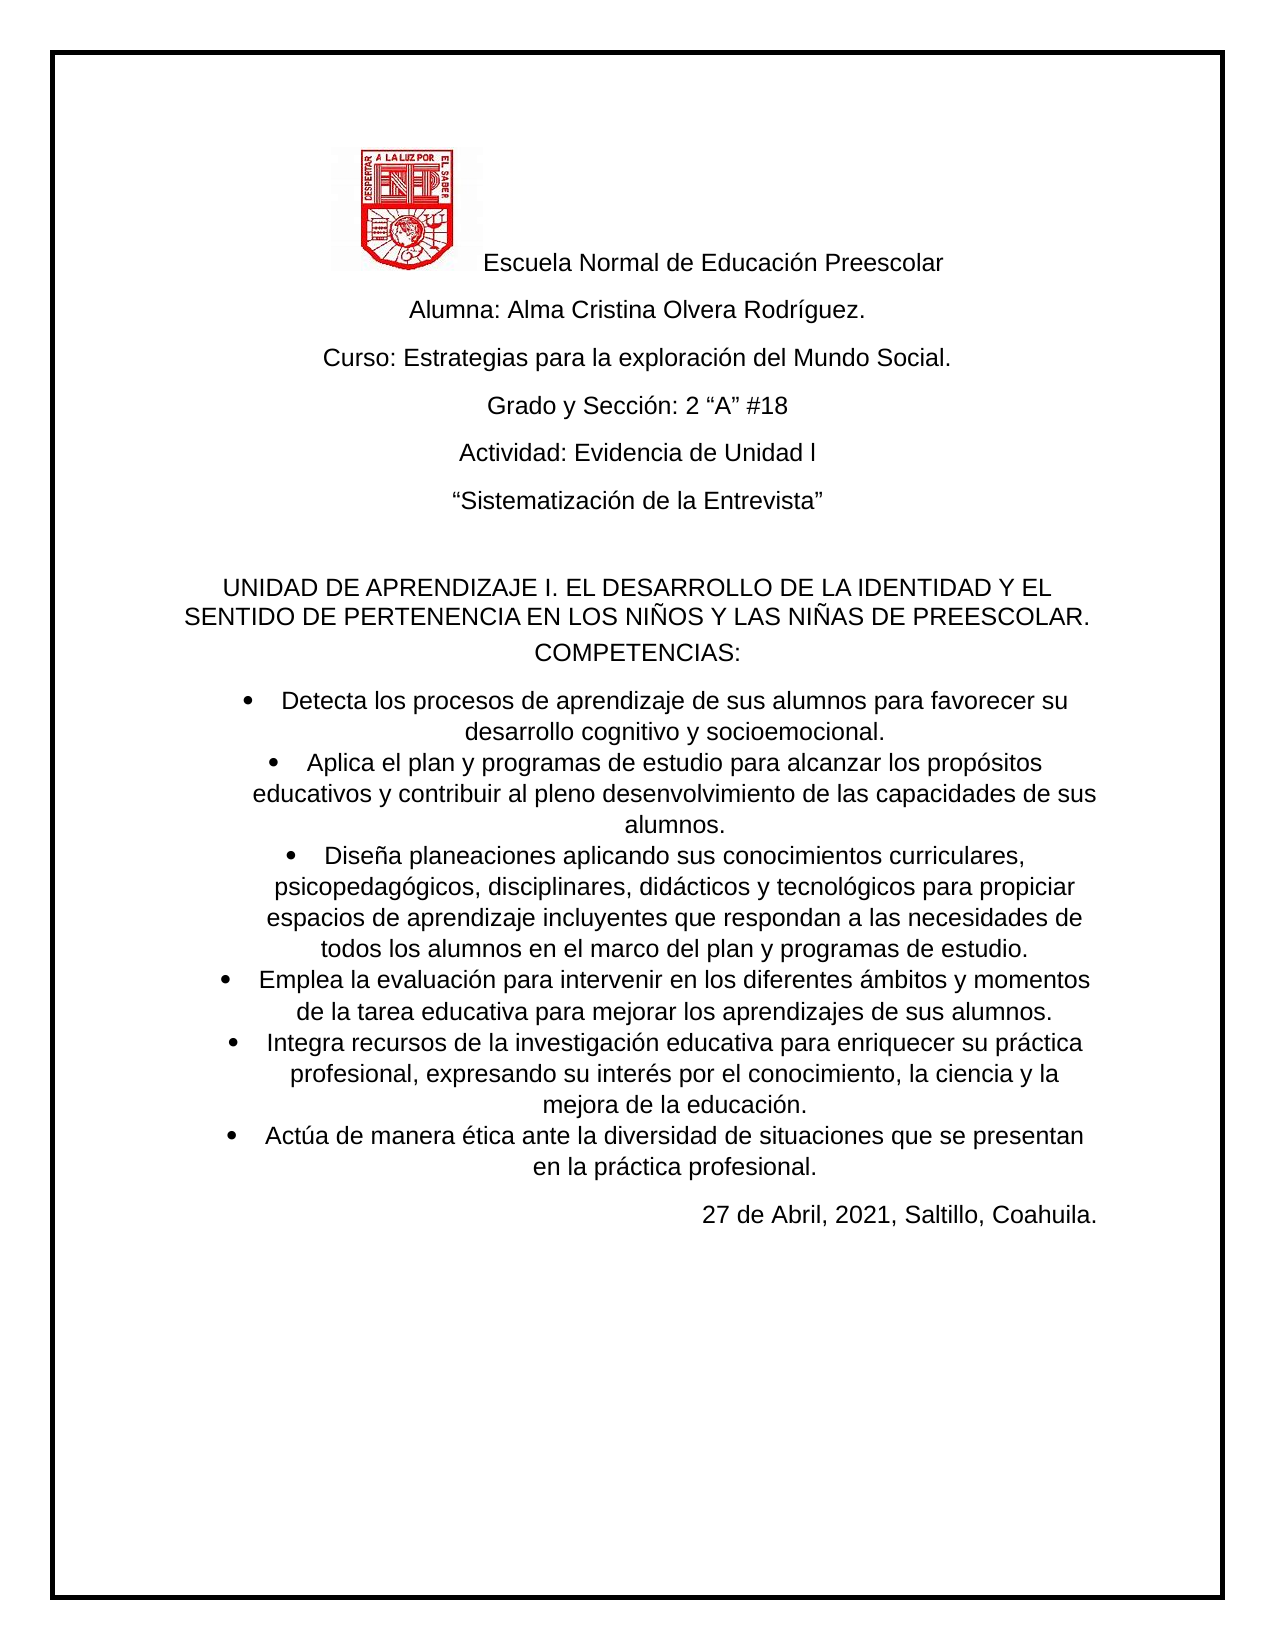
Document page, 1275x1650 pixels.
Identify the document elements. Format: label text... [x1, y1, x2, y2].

text Actividad: Evidencia de Unidad l [177, 438, 1098, 467]
text Alumna: Alma Cristina Olvera Rodríguez. [177, 295, 1098, 324]
picture [330, 147, 483, 271]
list Integra recursos de la investigación educativa para enriquecer su práctica profesional, expresando su interés por el conocimiento, la ciencia y la mejora de la educación. [215, 1028, 1098, 1118]
text Escuela Normal de Educación Preescolar [177, 148, 1098, 276]
text Curso: Estrategias para la exploración del Mundo Social. [177, 343, 1098, 372]
text Grado y Sección: 2 “A” #18 [177, 391, 1098, 419]
list Detecta los procesos de aprendizaje de sus alumnos para favorecer su desarrollo cognitivo y socioemocional. [215, 686, 1098, 746]
text UNIDAD DE APRENDIZAJE I. EL DESARROLLO DE LA IDENTIDAD Y EL SENTIDO DE PERTENENCIA EN LOS NIÑOS Y LAS NIÑAS DE PREESCOLAR. [177, 573, 1098, 630]
text COMPETENCIAS: [177, 638, 1098, 667]
subtitle 27 de Abril, 2021, Saltillo, Coahuila. [177, 1200, 1098, 1228]
list Diseña planeaciones aplicando sus conocimientos curriculares, psicopedagógicos, disciplinares, didácticos y tecnológicos para propiciar espacios de aprendizaje incluyentes que respondan a las necesidades de todos los alumnos en el marco del plan y programas de estudio. [215, 841, 1098, 963]
list Emplea la evaluación para intervenir en los diferentes ámbitos y momentos de la tarea educativa para mejorar los aprendizajes de sus alumnos. [215, 965, 1098, 1025]
list Aplica el plan y programas de estudio para alcanzar los propósitos educativos y contribuir al pleno desenvolvimiento de las capacidades de sus alumnos. [215, 748, 1098, 839]
list Actúa de manera ética ante la diversidad de situaciones que se presentan en la práctica profesional. [215, 1121, 1098, 1181]
subtitle “Sistematización de la Entrevista” [177, 486, 1098, 515]
